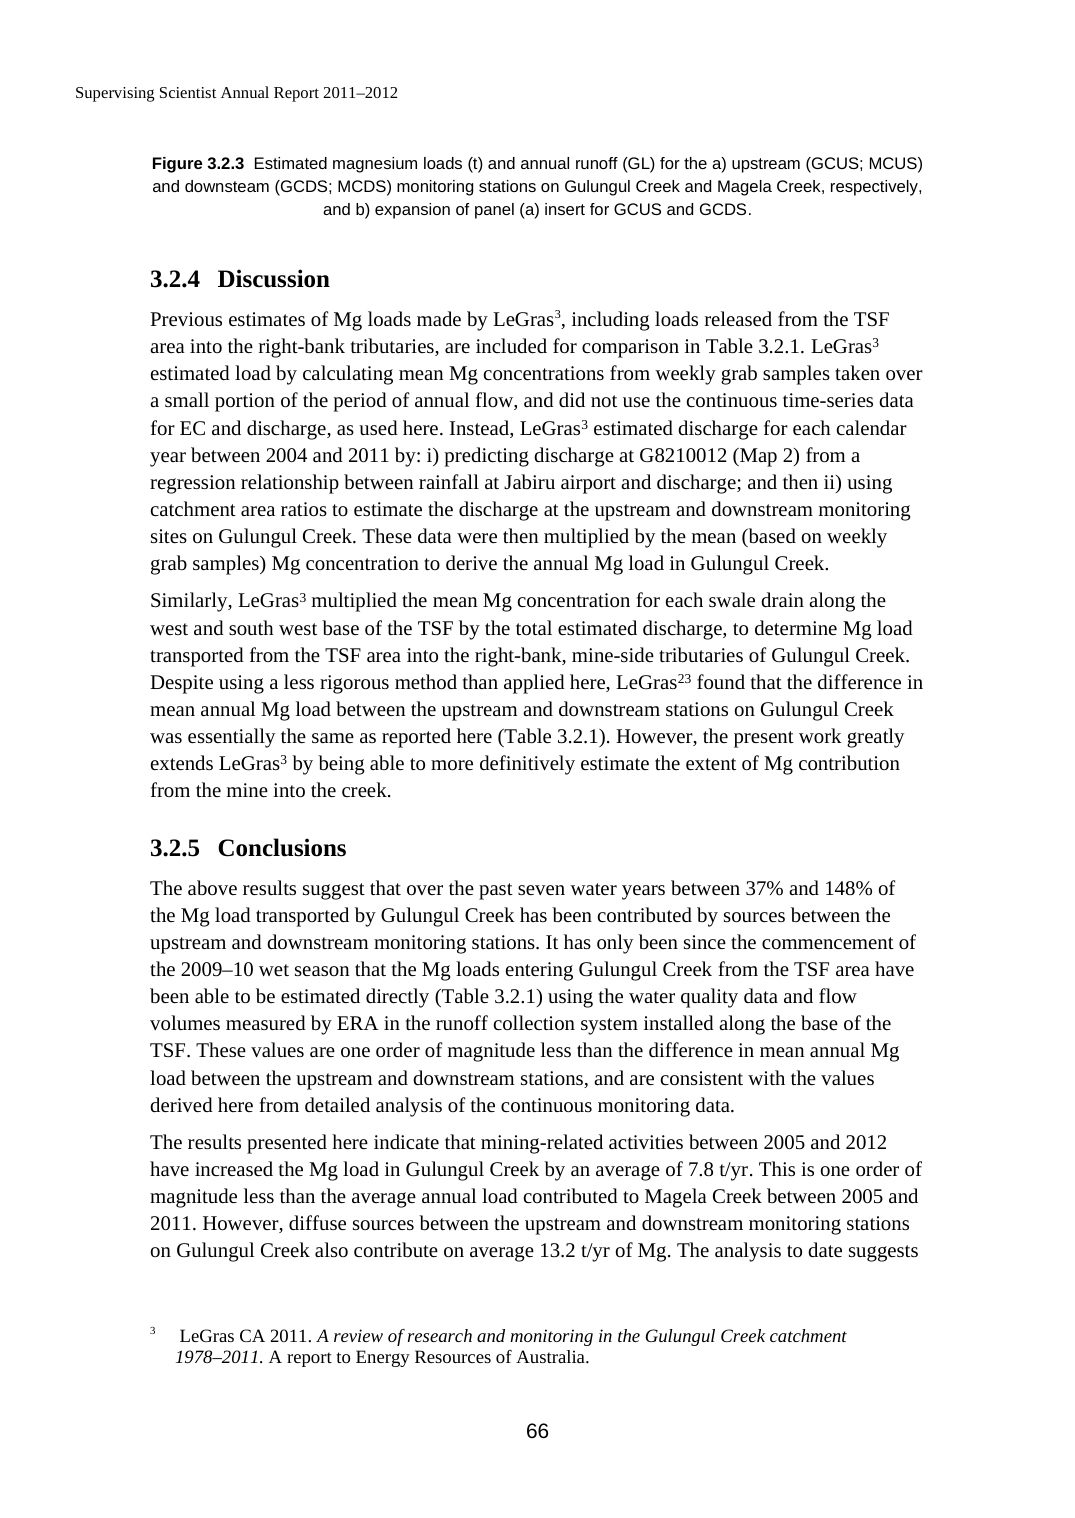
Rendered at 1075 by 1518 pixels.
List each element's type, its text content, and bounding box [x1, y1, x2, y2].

text Figure 3.2.3 Estimated magnesium loads (t) and annual runoff (GL) for the a) upstream (GCUS; MCUS) and downsteam (GCDS; MCDS) monitoring stations on Gulungul Creek and Magela Creek, respectively, and b) expansion of panel (a) insert for GCUS and GCDS. [150, 150, 925, 219]
subtitle 3.2.5 Conclusions [150, 831, 925, 862]
subtitle 3.2.4 Discussion [150, 262, 925, 294]
text Similarly, LeGras3 multiplied the mean Mg concentration for each swale drain along the west and south west base of the TSF by the total estimated discharge, to determine Mg load transported from the TSF area into the right-bank, mine-side tributaries of Gulungul Creek. Despite using a less rigorous method than applied here, LeGras23 found that the difference in mean annual Mg load between the upstream and downstream stations on Gulungul Creek was essentially the same as reported here (Table 3.2.1). However, the present work greatly extends LeGras3 by being able to more definitively estimate the extent of Mg contribution from the mine into the creek. [150, 585, 925, 802]
text The above results suggest that over the past seven water years between 37% and 148% of the Mg load transported by Gulungul Creek has been contributed by sources between the upstream and downstream monitoring stations. It has only been since the commencement of the 2009–10 wet season that the Mg loads entering Gulungul Creek from the TSF area have been able to be estimated directly (Table 3.2.1) using the water quality data and flow volumes measured by ERA in the runoff collection system installed along the base of the TSF. These values are one order of magnitude less than the difference in mean annual Mg load between the upstream and downstream stations, and are consistent with the values derived here from detailed analysis of the continuous monitoring data. [150, 873, 925, 1117]
text Previous estimates of Mg loads made by LeGras, including loads released from the TSF area into the right-bank tributaries, are included for comparison in Table 3.2.1. LeGras3 estimated load by calculating mean Mg concentrations from weekly grab samples taken over a small portion of the period of annual flow, and did not use the continuous time-series data for EC and discharge, as used here. Instead, LeGras3 estimated discharge for each calendar year between 2004 and 2011 by: i) predicting discharge at G8210012 (Map 2) from a regression relationship between rainfall at Jabiru airport and discharge; and then ii) using catchment area ratios to estimate the discharge at the upstream and downstream monitoring sites on Gulungul Creek. These data were then multiplied by the mean (based on weekly grab samples) Mg concentration to derive the annual Mg load in Gulungul Creek. [150, 304, 925, 575]
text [150, 1127, 925, 1262]
